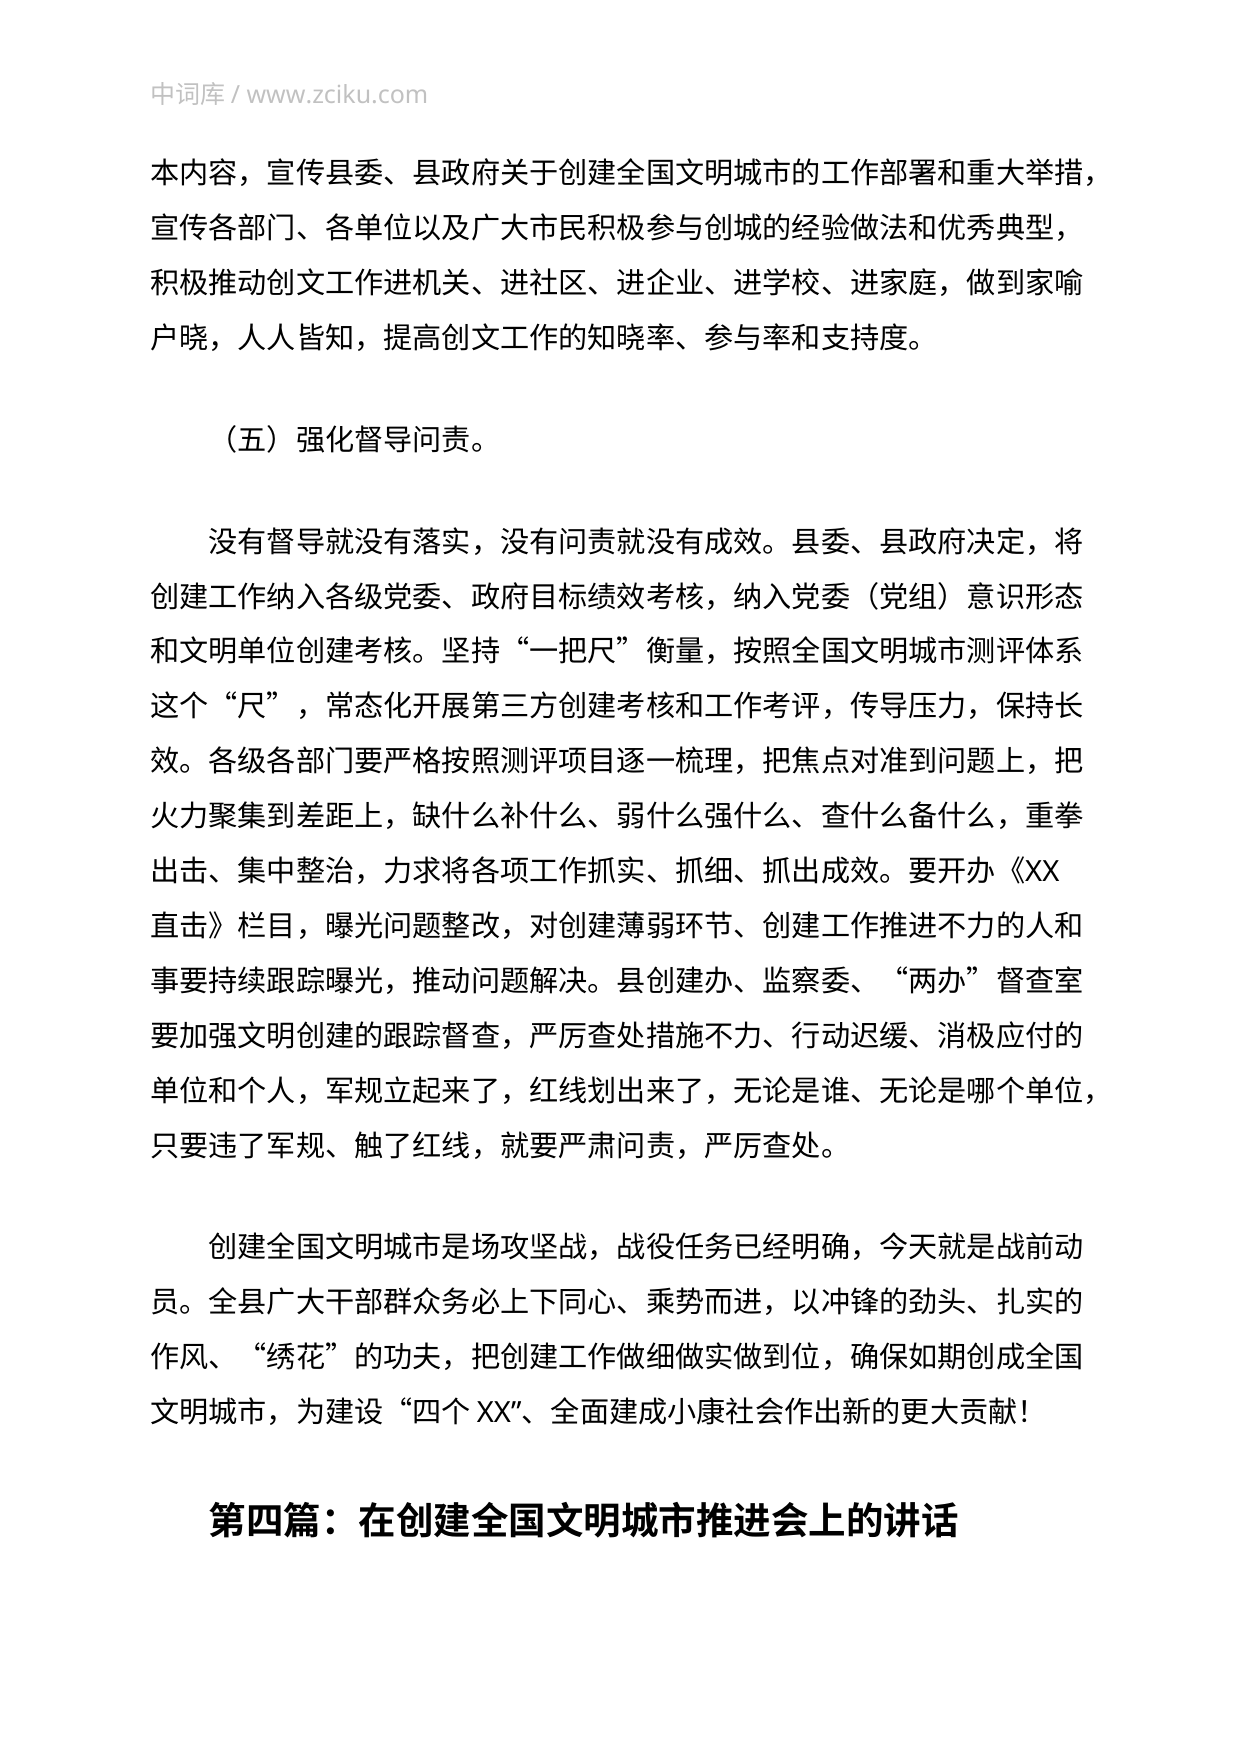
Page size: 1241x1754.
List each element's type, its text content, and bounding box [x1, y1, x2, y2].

text （五）强化督导问责。 [150, 416, 1090, 459]
text 没有督导就没有落实，没有问责就没有成效。县委、县政府决定，将创建工作纳入各级党委、政府目标绩效考核，纳入党委（党组）意识形态和文明单位创建考核。坚持“一把尺”衡量，按照全国文明城市测评体系这个“尺”，常态化开展第三方创建考核和工作考评，传导压力，保持长效。各级各部门要严格按照测评项目逐一梳理，把焦点对准到问题上，把火力聚集到差距上，缺什么补什么、弱什么强什么、查什么备什么，重拳出击、集中整治，力求将各项工作抓实、抓细、抓出成效。要开办《XX直击》栏目，曝光问题整改，对创建薄弱环节、创建工作推进不力的人和事要持续跟踪曝光，推动问题解决。县创建办、监察委、“两办”督查室要加强文明创建的跟踪督查，严厉查处措施不力、行动迟缓、消极应付的单位和个人，军规立起来了，红线划出来了，无论是谁、无论是哪个单位，只要违了军规、触了红线，就要严肃问责，严厉查处。 [150, 518, 1090, 1164]
text 第四篇：在创建全国文明城市推进会上的讲话 [150, 1491, 1090, 1545]
text 创建全国文明城市是场攻坚战，战役任务已经明确，今天就是战前动员。全县广大干部群众务必上下同心、乘势而进，以冲锋的劲头、扎实的作风、“绣花”的功夫，把创建工作做细做实做到位，确保如期创成全国文明城市，为建设“四个XX”、全面建成小康社会作出新的更大贡献！ [150, 1224, 1090, 1431]
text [150, 150, 1090, 357]
